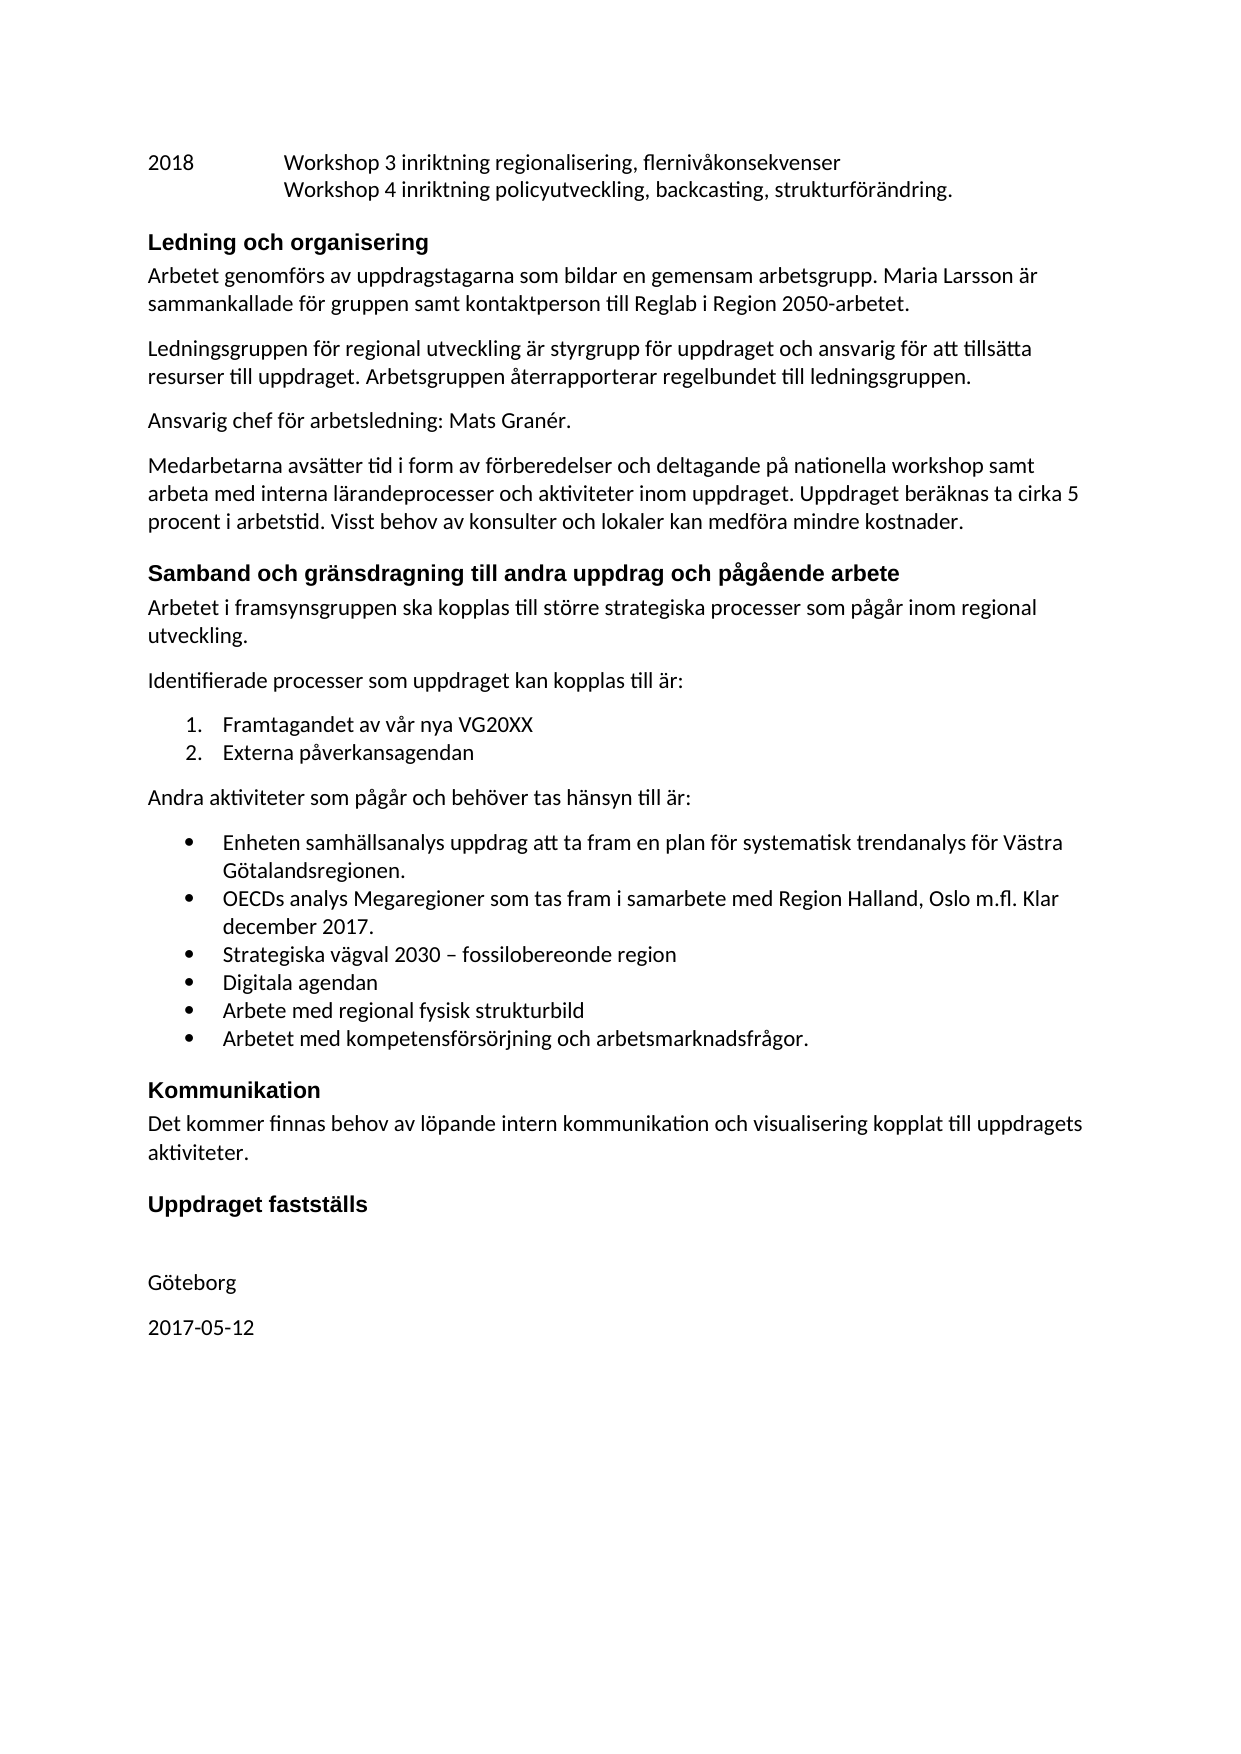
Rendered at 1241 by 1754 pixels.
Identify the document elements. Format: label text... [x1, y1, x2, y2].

text Identifierade processer som uppdraget kan kopplas till är: [148, 666, 1093, 694]
list Framtagandet av vår nya VG20XX [185, 710, 1093, 738]
subtitle Ledning och organisering [148, 229, 1002, 255]
text Medarbetarna avsätter tid i form av förberedelser och deltagande på nationella workshop samt arbeta med interna lärandeprocesser och aktiviteter inom uppdraget. Uppdraget beräknas ta cirka 5 procent i arbetstid. Visst behov av konsulter och lokaler kan medföra mindre kostnader. [148, 451, 1093, 535]
list Strategiska vägval 2030 – fossilobereonde region [185, 940, 1093, 968]
subtitle Samband och gränsdragning till andra uppdrag och pågående arbete [148, 560, 1002, 587]
list OECDs analys Megaregioner som tas fram i samarbete med Region Halland, Oslo m.fl. Klar december 2017. [185, 884, 1093, 940]
list Arbetet med kompetensförsörjning och arbetsmarknadsfrågor. [185, 1024, 1093, 1052]
text Ledningsgruppen för regional utveckling är styrgrupp för uppdraget och ansvarig för att tillsätta resurser till uppdraget. Arbetsgruppen återrapporterar regelbundet till ledningsgruppen. [148, 334, 1093, 390]
subtitle Uppdraget fastställs [148, 1191, 1002, 1217]
text Andra aktiviteter som pågår och behöver tas hänsyn till är: [148, 783, 1093, 811]
text Arbetet genomförs av uppdragstagarna som bildar en gemensam arbetsgrupp. Maria Larsson är sammankallade för gruppen samt kontaktperson till Reglab i Region 2050-arbetet. [148, 261, 1093, 317]
list Digitala agendan [185, 968, 1093, 996]
text 2017-05-12 [148, 1313, 1093, 1341]
text Ansvarig chef för arbetsledning: Mats Granér. [148, 407, 1093, 435]
list Arbete med regional fysisk strukturbild [185, 996, 1093, 1024]
text Det kommer finnas behov av löpande intern kommunikation och visualisering kopplat till uppdragets aktiviteter. [148, 1109, 1093, 1166]
subtitle Kommunikation [148, 1077, 1002, 1103]
text Arbetet i framsynsgruppen ska kopplas till större strategiska processer som pågår inom regional utveckling. [148, 593, 1093, 649]
list Externa påverkansagendan [185, 738, 1093, 766]
list Enheten samhällsanalys uppdrag att ta fram en plan för systematisk trendanalys för Västra Götalandsregionen. [185, 828, 1093, 884]
text 2018 Workshop 3 inriktning regionalisering, flernivåkonsekvenser Workshop 4 inriktning policyutveckling, backcasting, strukturförändring. [148, 148, 1093, 204]
text Göteborg [148, 1268, 1093, 1296]
